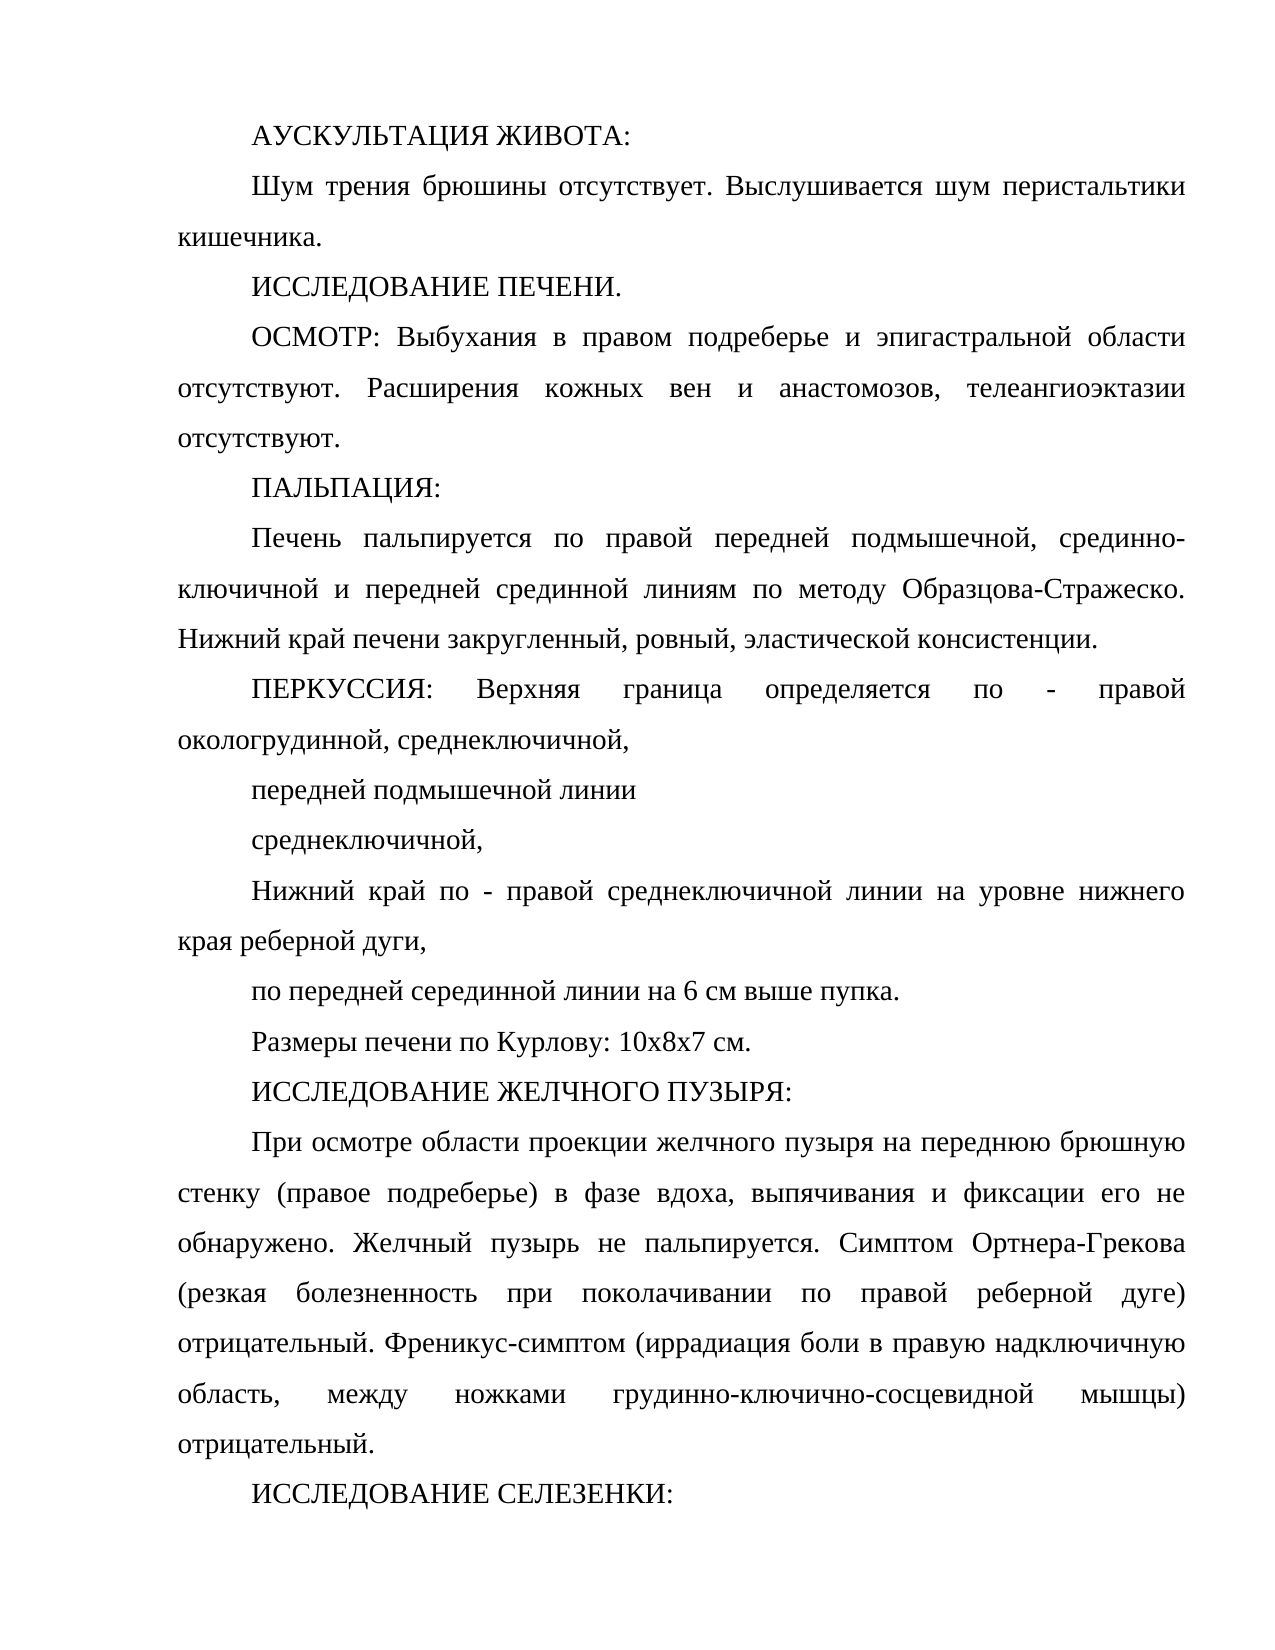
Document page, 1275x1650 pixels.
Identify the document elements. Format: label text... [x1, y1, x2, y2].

text ПАЛЬПАЦИЯ: [177, 470, 1186, 504]
text передней подмышечной линии [177, 772, 1186, 806]
text Печень пальпируется по правой передней подмышечной, срединно-ключичной и передней срединной линиям по методу Образцова-Стражеско. Нижний край печени закругленный, ровный, эластической консистенции. [177, 521, 1186, 655]
text по передней серединной линии на 6 см выше пупка. [177, 973, 1186, 1007]
text АУСКУЛЬТАЦИЯ ЖИВОТА: [177, 118, 1186, 152]
text Размеры печени по Курлову: 10х8х7 см. [177, 1024, 1186, 1057]
text ПЕРКУССИЯ: Верхняя граница определяется по - правой окологрудинной, среднеключичной, [177, 672, 1186, 755]
text Нижний край по - правой среднеключичной линии на уровне нижнего края реберной дуги, [177, 873, 1186, 957]
text ОСМОТР: Выбухания в правом подреберье и эпигастральной области отсутствуют. Расширения кожных вен и анастомозов, телеангиоэктазии отсутствуют. [177, 319, 1186, 453]
text ИССЛЕДОВАНИЕ ЖЕЛЧНОГО ПУЗЫРЯ: [177, 1074, 1186, 1108]
text При осмотре области проекции желчного пузыря на переднюю брюшную стенку (правое подреберье) в фазе вдоха, выпячивания и фиксации его не обнаружено. Желчный пузырь не пальпируется. Симптом Ортнера-Грекова (резкая болезненность при поколачивании по правой реберной дуге) отрицательный. Френикус-симптом (иррадиация боли в правую надключичную область, между ножками грудинно-ключично-сосцевидной мышцы) отрицательный. [177, 1124, 1186, 1460]
text Шум трения брюшины отсутствует. Выслушивается шум перистальтики кишечника. [177, 168, 1186, 252]
text ИССЛЕДОВАНИЕ СЕЛЕЗЕНКИ: [177, 1477, 1186, 1510]
text среднеключичной, [177, 822, 1186, 856]
text ИССЛЕДОВАНИЕ ПЕЧЕНИ. [177, 269, 1186, 303]
